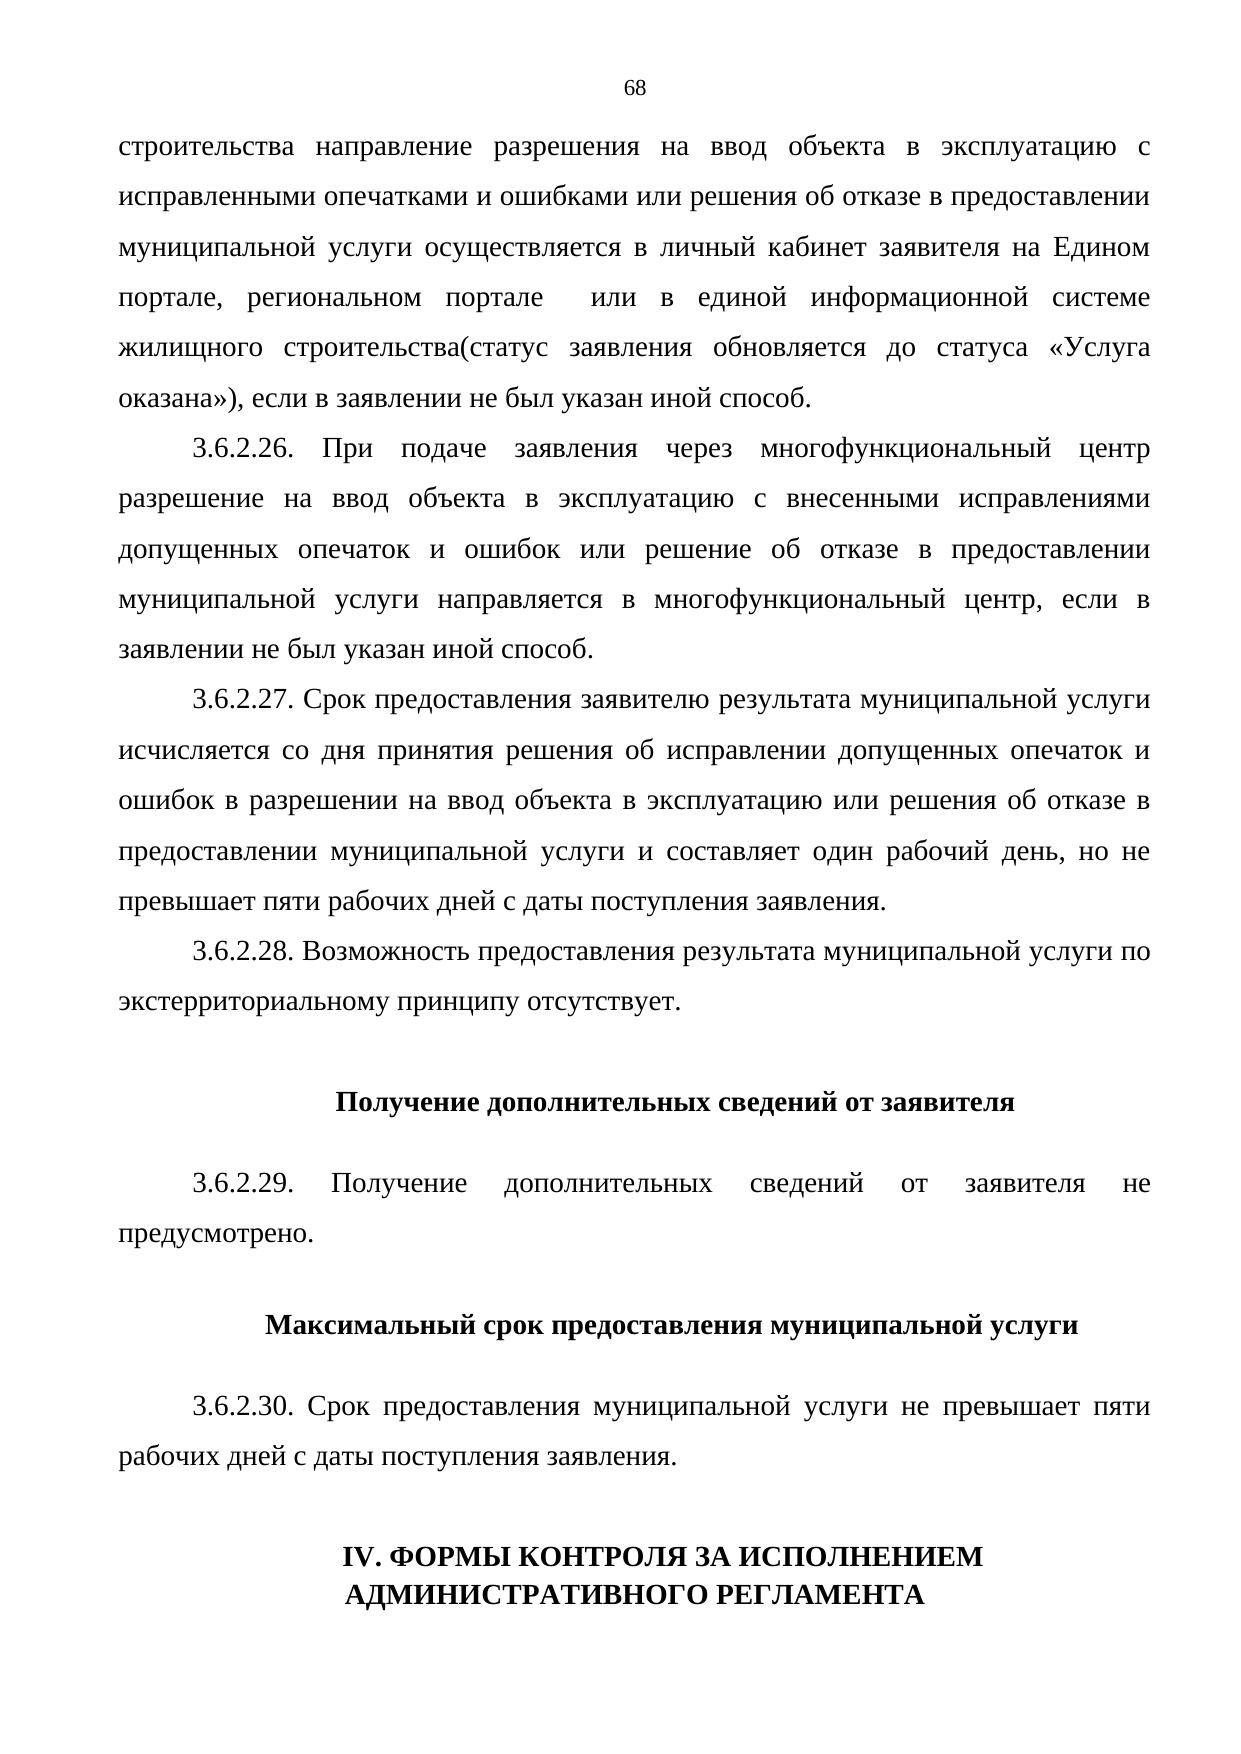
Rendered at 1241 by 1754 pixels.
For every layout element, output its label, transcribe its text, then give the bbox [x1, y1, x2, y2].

text 3.6.2.26. При подаче заявления через многофункциональный центр разрешение на ввод объекта в эксплуатацию с внесенными исправлениями допущенных опечаток и ошибок или решение об отказе в предоставлении муниципальной услуги направляется в многофункциональный центр, если в заявлении не был указан иной способ. [118, 430, 1152, 665]
text Получение дополнительных сведений от заявителя [118, 1084, 1152, 1118]
text 3.6.2.30. Срок предоставления муниципальной услуги не превышает пяти рабочих дней с даты поступления заявления. [118, 1388, 1152, 1472]
text Максимальный срок предоставления муниципальной услуги [118, 1307, 1152, 1341]
text 3.6.2.28. Возможность предоставления результата муниципальной услуги по экстерриториальному принципу отсутствует. [118, 933, 1152, 1017]
text 3.6.2.27. Срок предоставления заявителю результата муниципальной услуги исчисляется со дня принятия решения об исправлении допущенных опечаток и ошибок в разрешении на ввод объекта в эксплуатацию или решения об отказе в предоставлении муниципальной услуги и составляет один рабочий день, но не превышает пяти рабочих дней с даты поступления заявления. [118, 682, 1152, 916]
text 3.6.2.29. Получение дополнительных сведений от заявителя не предусмотрено. [118, 1165, 1152, 1248]
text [118, 128, 1152, 413]
text IV. ФОРМЫ КОНТРОЛЯ ЗА ИСПОЛНЕНИЕМ [118, 1539, 1152, 1572]
text АДМИНИСТРАТИВНОГО РЕГЛАМЕНТА [118, 1577, 1152, 1611]
